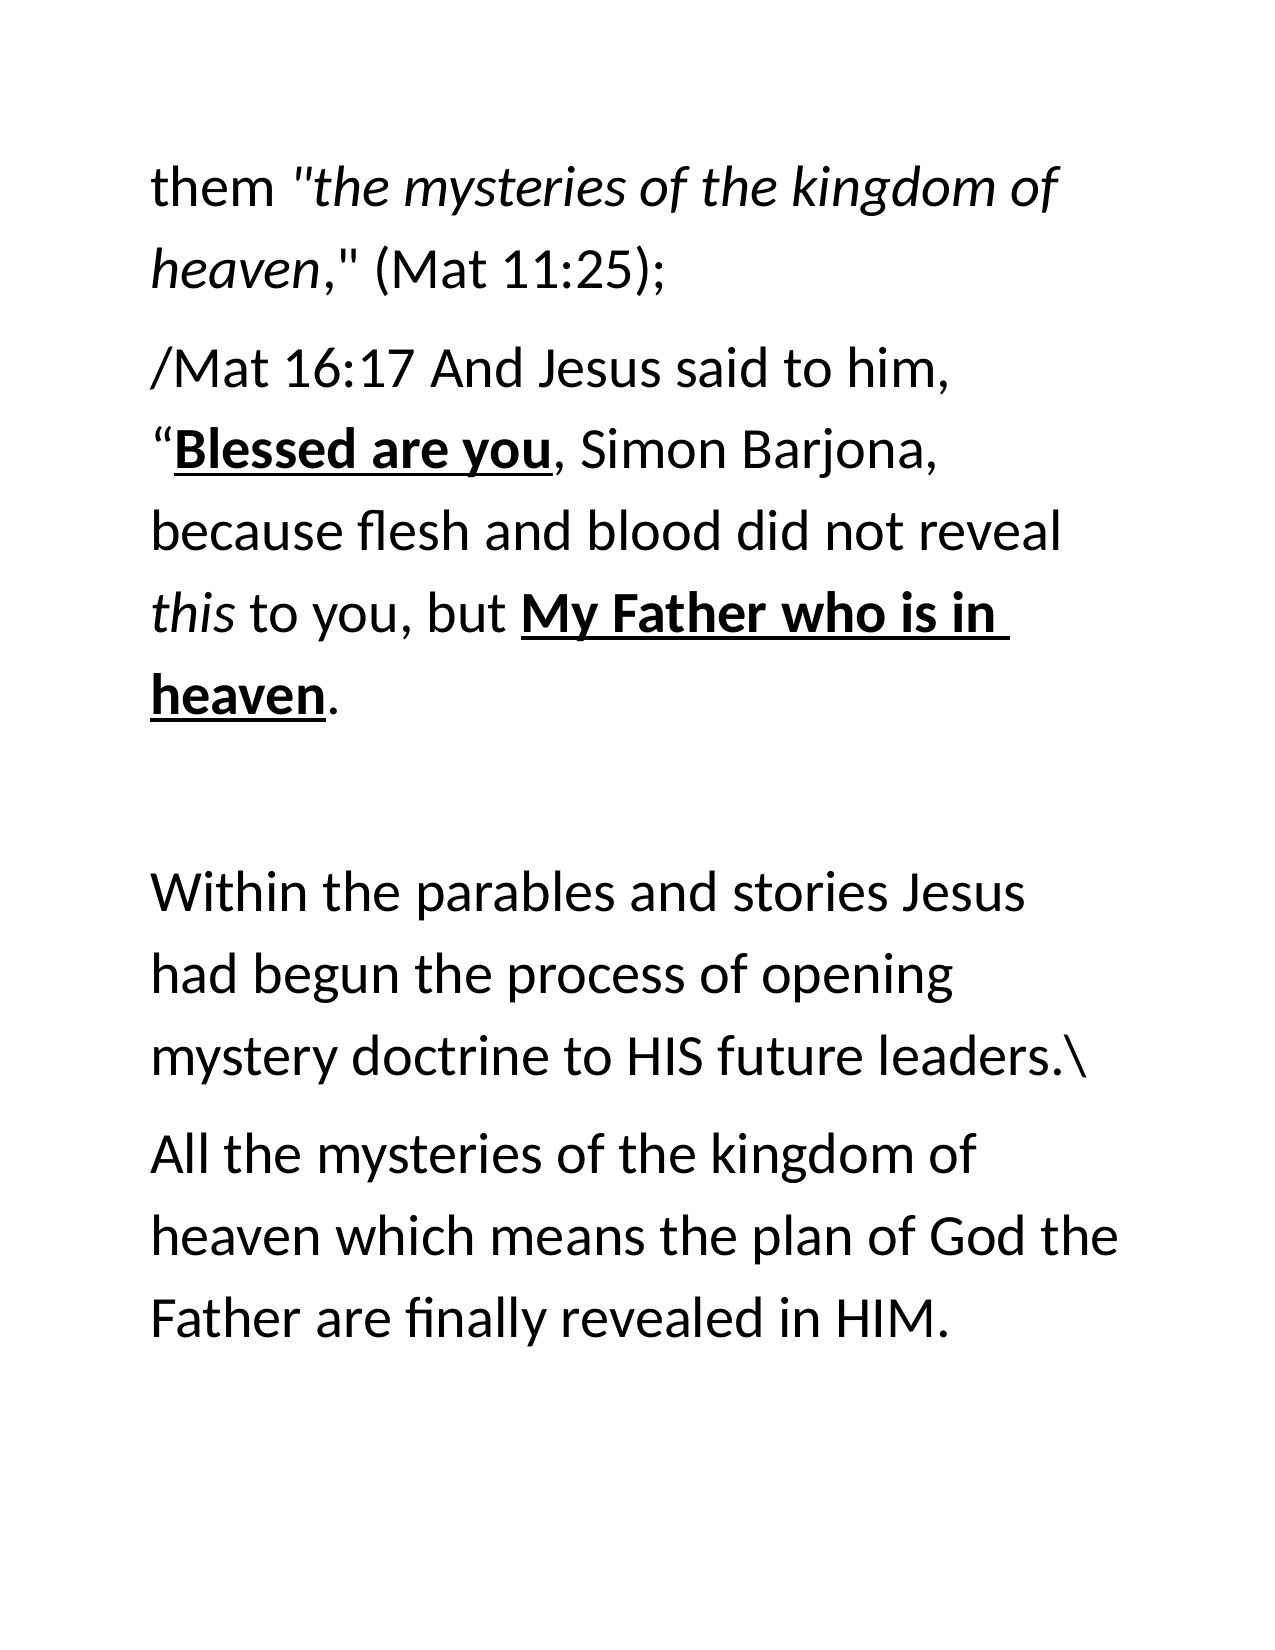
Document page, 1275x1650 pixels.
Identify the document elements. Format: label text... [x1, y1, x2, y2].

text All the mysteries of the kingdom of heaven which means the plan of God the Father are finally revealed in HIM. [150, 1117, 1125, 1352]
text Within the parables and stories Jesus had begun the process of opening mystery doctrine to HIS future leaders.\ [150, 855, 1125, 1090]
text /Mat 16:17 And Jesus said to him, “Blessed are you, Simon Barjona, because flesh and blood did not reveal this to you, but My Father who is in heaven. [150, 330, 1125, 729]
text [150, 150, 1125, 303]
